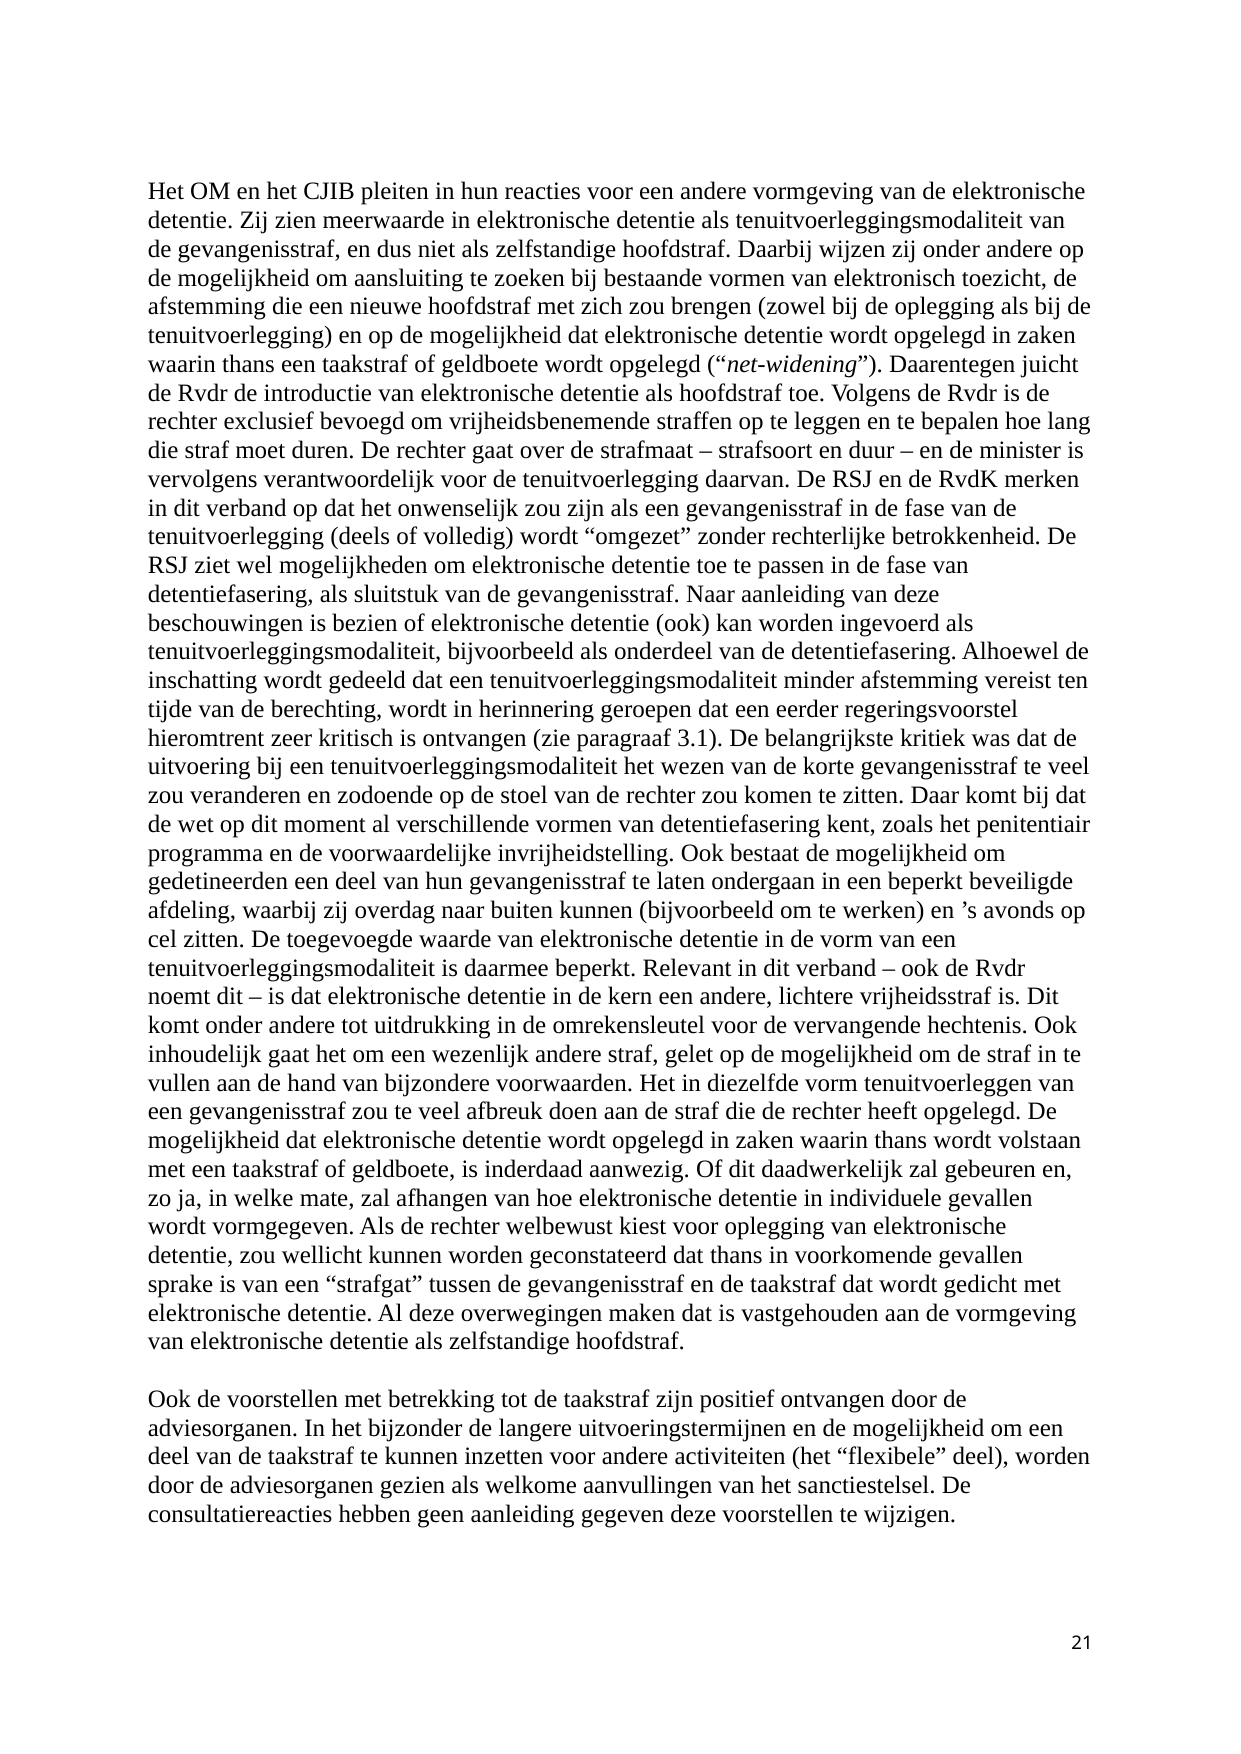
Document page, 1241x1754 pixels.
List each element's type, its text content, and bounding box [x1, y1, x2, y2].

text Het OM en het CJIB pleiten in hun reacties voor een andere vormgeving van de elektronische detentie. Zij zien meerwaarde in elektronische detentie als tenuitvoerleggingsmodaliteit van de gevangenisstraf, en dus niet als zelfstandige hoofdstraf. Daarbij wijzen zij onder andere op de mogelijkheid om aansluiting te zoeken bij bestaande vormen van elektronisch toezicht, de afstemming die een nieuwe hoofdstraf met zich zou brengen (zowel bij de oplegging als bij de tenuitvoerlegging) en op de mogelijkheid dat elektronische detentie wordt opgelegd in zaken waarin thans een taakstraf of geldboete wordt opgelegd (“net-widening”). Daarentegen juicht de Rvdr de introductie van elektronische detentie als hoofdstraf toe. Volgens de Rvdr is de rechter exclusief bevoegd om vrijheidsbenemende straffen op te leggen en te bepalen hoe lang die straf moet duren. De rechter gaat over de strafmaat – strafsoort en duur – en de minister is vervolgens verantwoordelijk voor de tenuitvoerlegging daarvan. De RSJ en de RvdK merken in dit verband op dat het onwenselijk zou zijn als een gevangenisstraf in de fase van de tenuitvoerlegging (deels of volledig) wordt “omgezet” zonder rechterlijke betrokkenheid. De RSJ ziet wel mogelijkheden om elektronische detentie toe te passen in de fase van detentiefasering, als sluitstuk van de gevangenisstraf. Naar aanleiding van deze beschouwingen is bezien of elektronische detentie (ook) kan worden ingevoerd als tenuitvoerleggingsmodaliteit, bijvoorbeeld als onderdeel van de detentiefasering. Alhoewel de inschatting wordt gedeeld dat een tenuitvoerleggingsmodaliteit minder afstemming vereist ten tijde van de berechting, wordt in herinnering geroepen dat een eerder regeringsvoorstel hieromtrent zeer kritisch is ontvangen (zie paragraaf 3.1). De belangrijkste kritiek was dat de uitvoering bij een tenuitvoerleggingsmodaliteit het wezen van de korte gevangenisstraf te veel zou veranderen en zodoende op de stoel van de rechter zou komen te zitten. Daar komt bij dat de wet op dit moment al verschillende vormen van detentiefasering kent, zoals het penitentiair programma en de voorwaardelijke invrijheidstelling. Ook bestaat de mogelijkheid om gedetineerden een deel van hun gevangenisstraf te laten ondergaan in een beperkt beveiligde afdeling, waarbij zij overdag naar buiten kunnen (bijvoorbeeld om te werken) en ’s avonds op cel zitten. De toegevoegde waarde van elektronische detentie in de vorm van een tenuitvoerleggingsmodaliteit is daarmee beperkt. Relevant in dit verband – ook de Rvdr noemt dit – is dat elektronische detentie in de kern een andere, lichtere vrijheidsstraf is. Dit komt onder andere tot uitdrukking in de omrekensleutel voor de vervangende hechtenis. Ook inhoudelijk gaat het om een wezenlijk andere straf, gelet op de mogelijkheid om de straf in te vullen aan de hand van bijzondere voorwaarden. Het in diezelfde vorm tenuitvoerleggen van een gevangenisstraf zou te veel afbreuk doen aan de straf die de rechter heeft opgelegd. De mogelijkheid dat elektronische detentie wordt opgelegd in zaken waarin thans wordt volstaan met een taakstraf of geldboete, is inderdaad aanwezig. Of dit daadwerkelijk zal gebeuren en, zo ja, in welke mate, zal afhangen van hoe elektronische detentie in individuele gevallen wordt vormgegeven. Als de rechter welbewust kiest voor oplegging van elektronische detentie, zou wellicht kunnen worden geconstateerd dat thans in voorkomende gevallen sprake is van een “strafgat” tussen de gevangenisstraf en de taakstraf dat wordt gedicht met elektronische detentie. Al deze overwegingen maken dat is vastgehouden aan de vormgeving van elektronische detentie als zelfstandige hoofdstraf. [148, 176, 1093, 1355]
text Ook de voorstellen met betrekking tot de taakstraf zijn positief ontvangen door de adviesorganen. In het bijzonder de langere uitvoeringstermijnen en de mogelijkheid om een deel van de taakstraf te kunnen inzetten voor andere activiteiten (het “flexibele” deel), worden door de adviesorganen gezien als welkome aanvullingen van het sanctiestelsel. De consultatiereacties hebben geen aanleiding gegeven deze voorstellen te wijzigen. [148, 1384, 1093, 1528]
